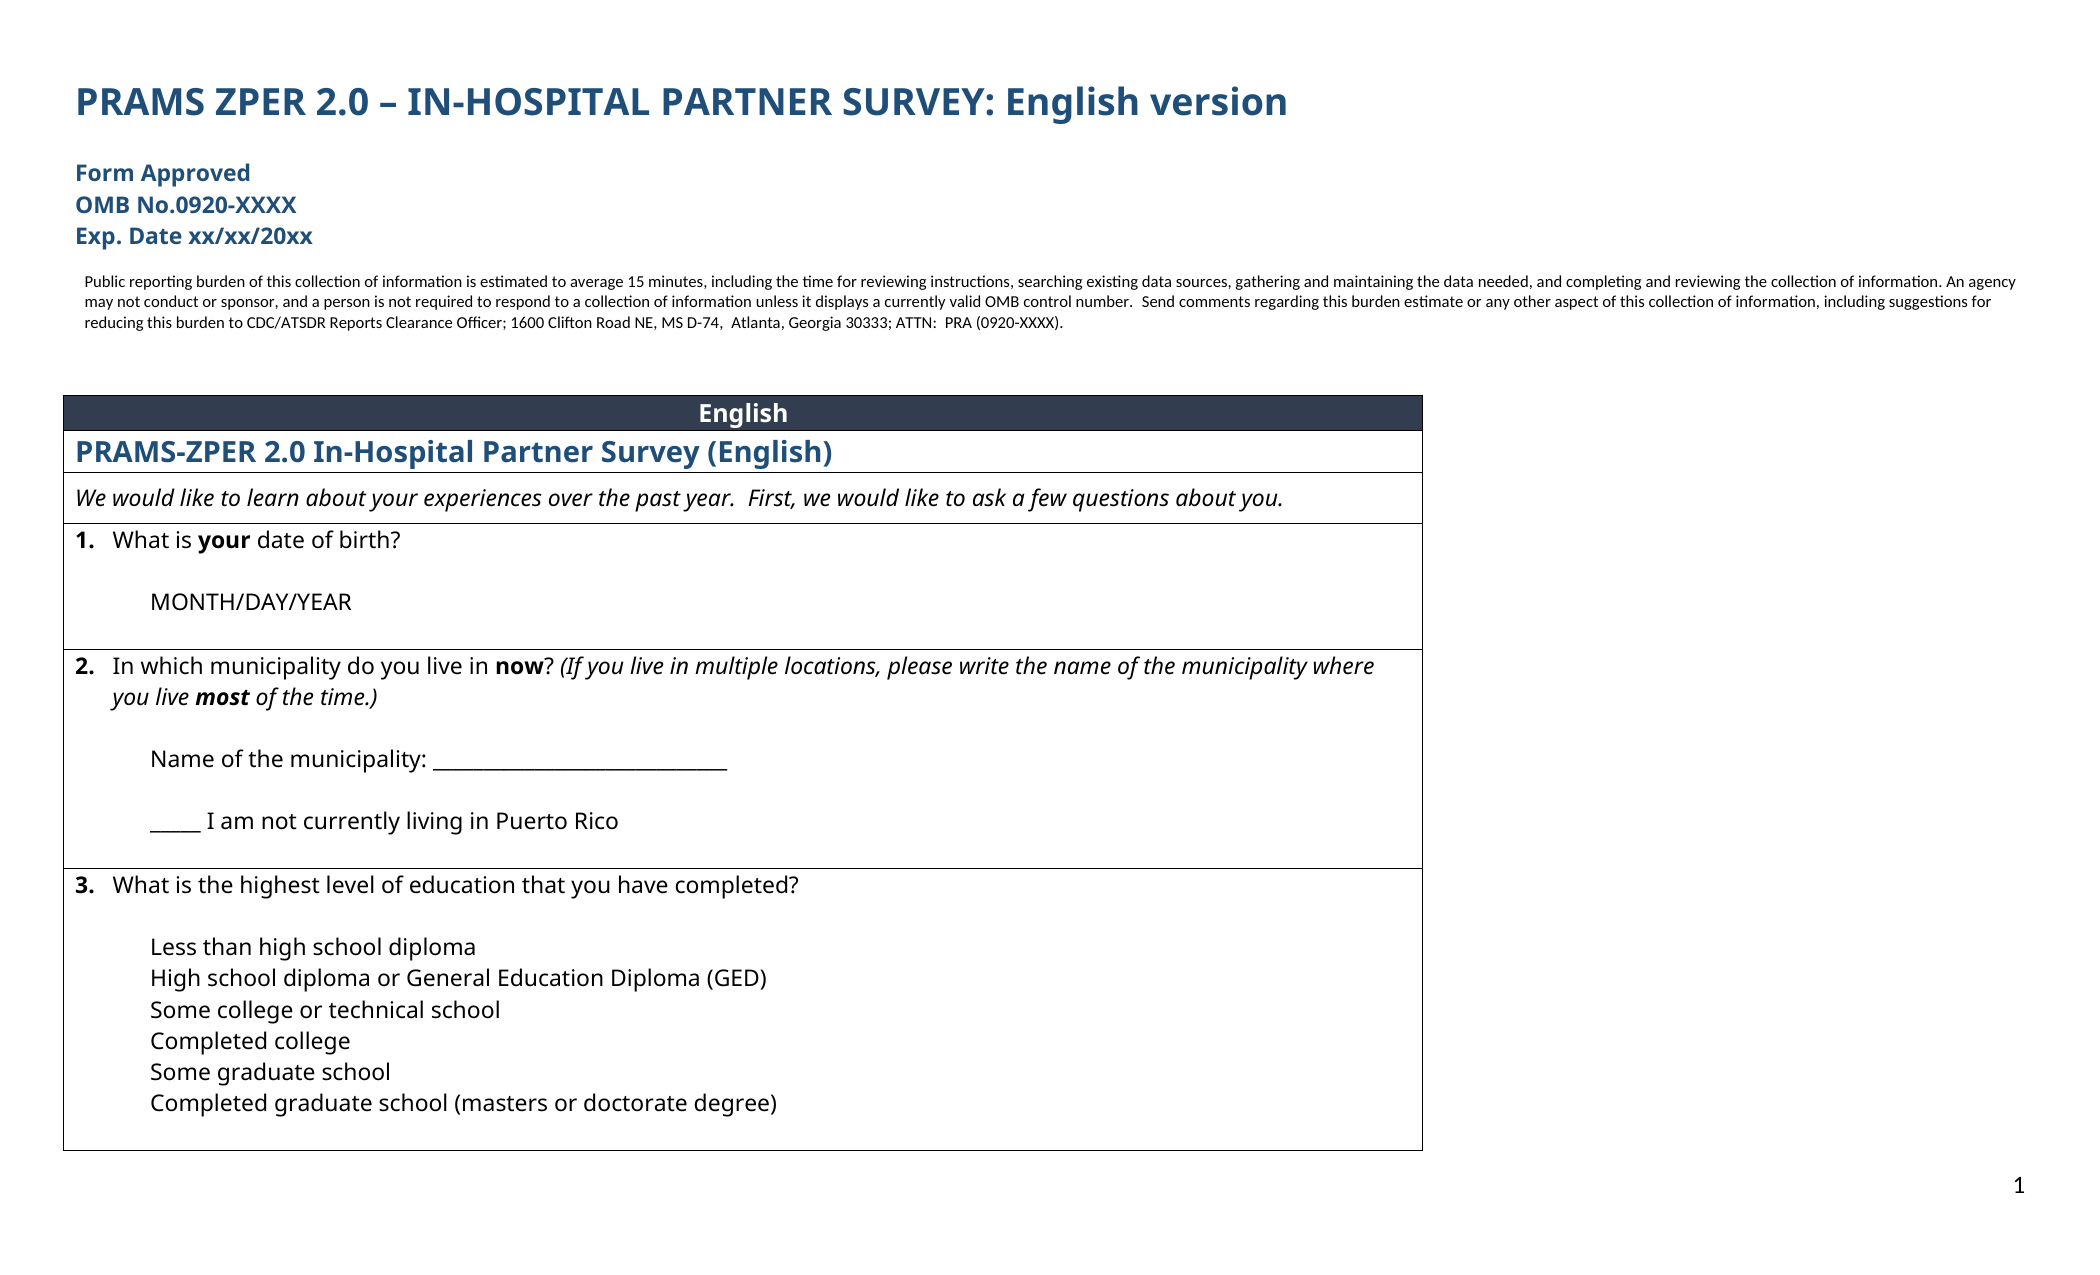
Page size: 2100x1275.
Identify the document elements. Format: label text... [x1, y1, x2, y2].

text Public reporting burden of this collection of information is estimated to average 15 minutes, including the time for reviewing instructions, searching existing data sources, gathering and maintaining the data needed, and completing and reviewing the collection of information. An agency may not conduct or sponsor, and a person is not required to respond to a collection of information unless it displays a currently valid OMB control number. Send comments regarding this burden estimate or any other aspect of this collection of information, including suggestions for reducing this burden to CDC/ATSDR Reports Clearance Officer; 1600 Clifton Road NE, MS D-74, Atlanta, Georgia 30333; ATTN: PRA (0920-XXXX). [84, 271, 2025, 332]
text Exp. Date xx/xx/20xx [75, 220, 2025, 251]
text Form Approved [75, 157, 2025, 188]
table_cell In which municipality do you live in now? (If you live in multiple locations, please write the name of the municipality where you live most of the time.) Name of the municipality: _____________________________ _____ I am not currently living in Puerto Rico [64, 650, 1422, 868]
text PRAMS ZPER 2.0 – IN-HOSPITAL PARTNER SURVEY: English version [75, 75, 2025, 126]
table_cell What is the highest level of education that you have completed? Less than high school diploma High school diploma or General Education Diploma (GED) Some college or technical school Completed college Some graduate school Completed graduate school (masters or doctorate degree) [64, 869, 1422, 1150]
table_cell PRAMS-ZPER 2.0 In-Hospital Partner Survey (English) [64, 431, 1422, 472]
table_cell What is your date of birth? MONTH/DAY/YEAR [64, 524, 1422, 648]
text OMB No.0920-XXXX [75, 188, 2025, 220]
table_header English [64, 396, 1422, 430]
table_cell We would like to learn about your experiences over the past year. First, we would like to ask a few questions about you. [64, 473, 1422, 522]
